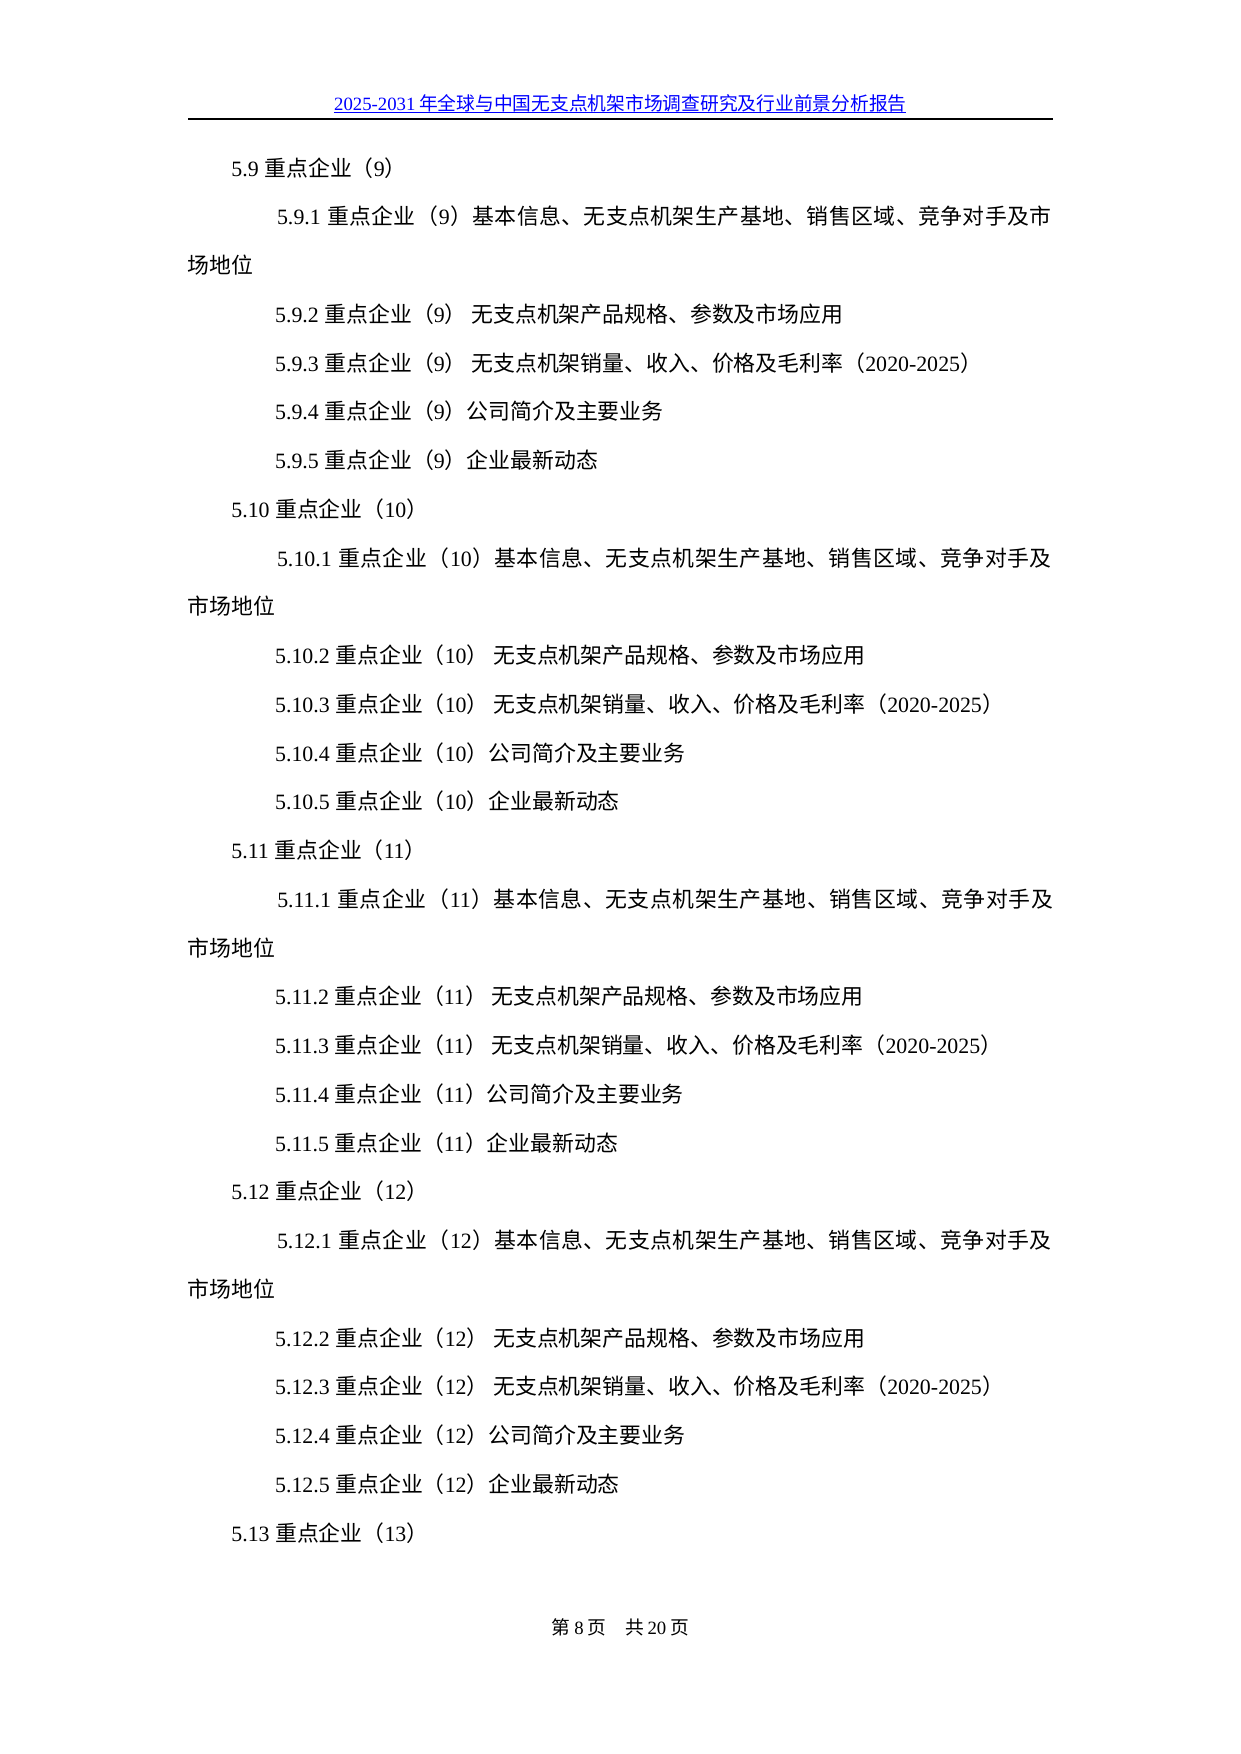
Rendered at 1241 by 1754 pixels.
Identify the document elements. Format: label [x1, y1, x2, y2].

text [187, 150, 1053, 1548]
